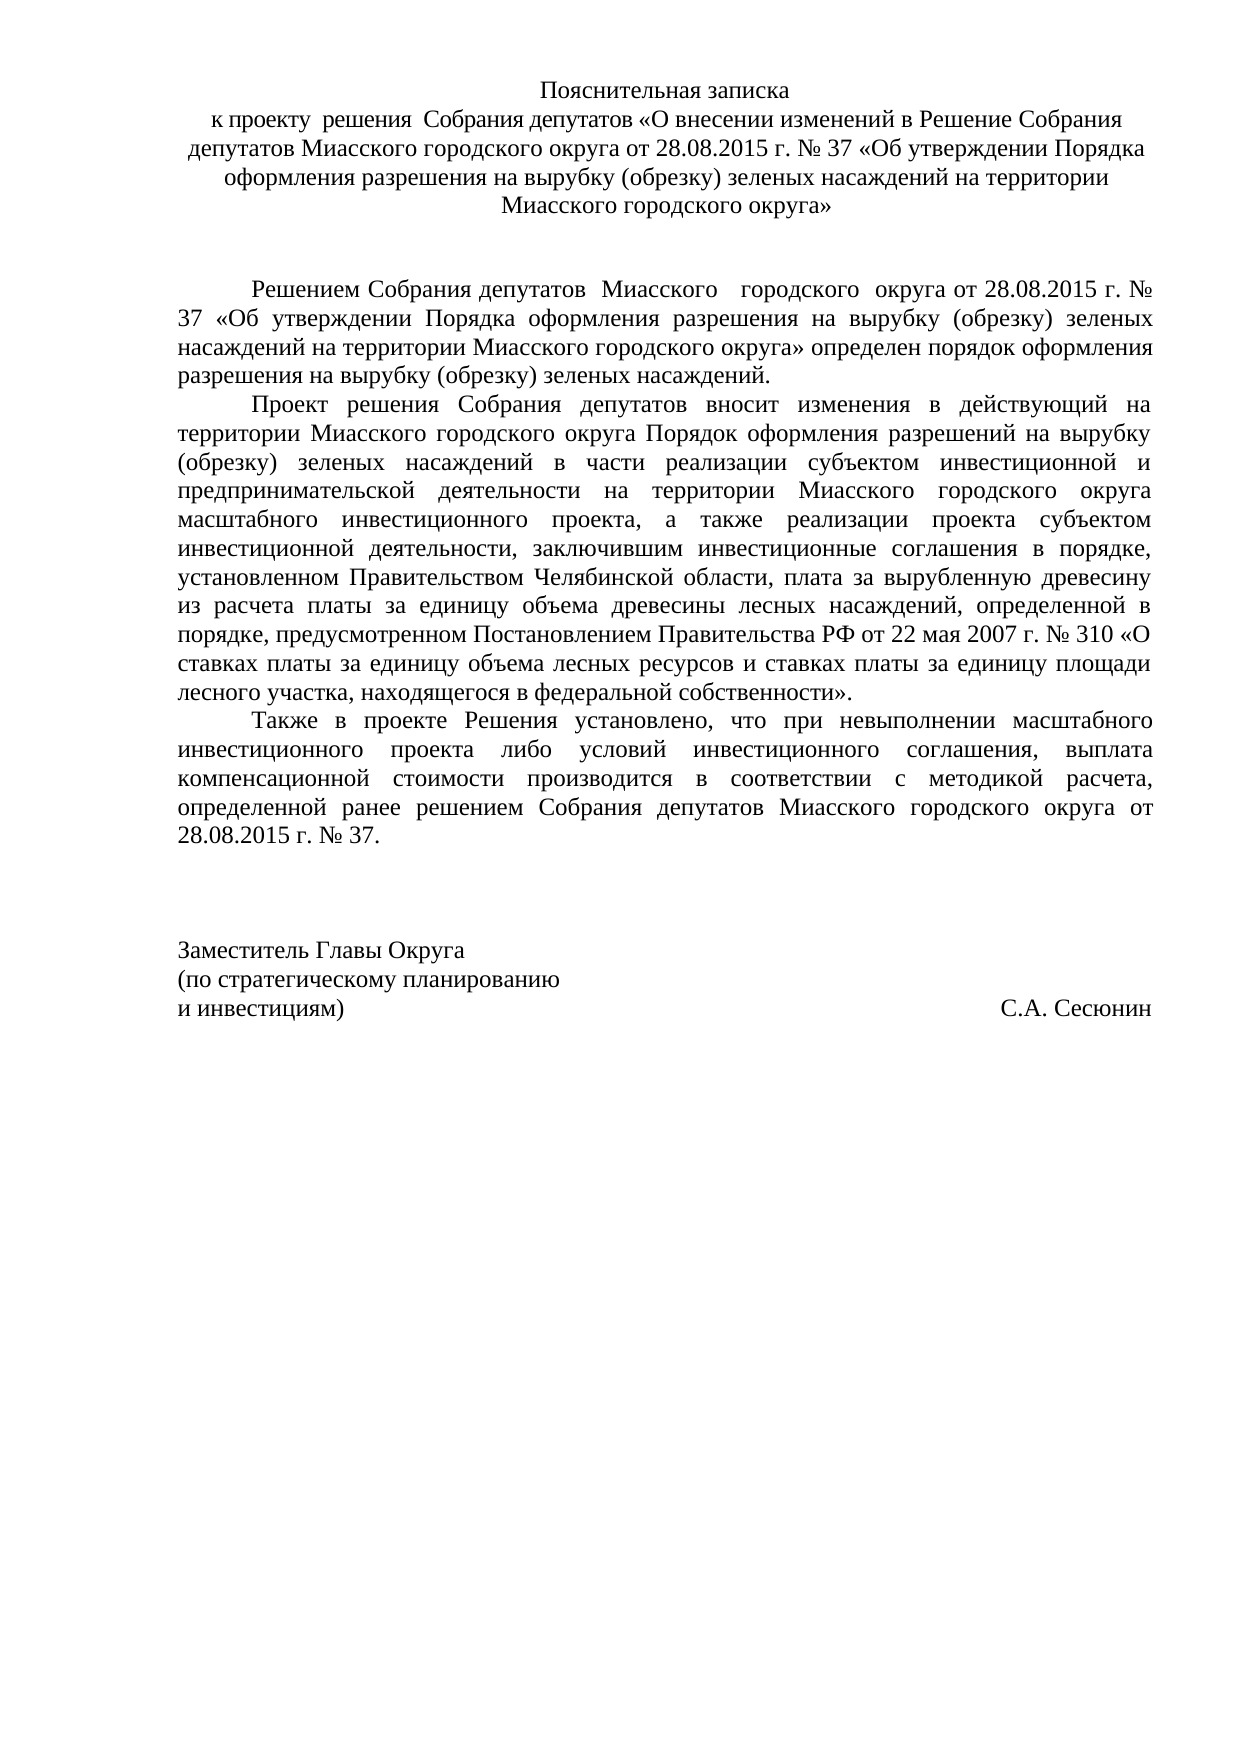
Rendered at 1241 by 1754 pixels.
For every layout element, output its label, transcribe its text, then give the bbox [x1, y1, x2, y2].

text к проекту решения Собрания депутатов «О внесении изменений в Решение Собрания депутатов Миасского городского округа от 28.08.2015 г. № 37 «Об утверждении Порядка оформления разрешения на вырубку (обрезку) зеленых насаждений на территории Миасского городского округа» [177, 104, 1156, 219]
text Проект решения Собрания депутатов вносит изменения в действующий на территории Миасского городского округа Порядок оформления разрешений на вырубку (обрезку) зеленых насаждений в части реализации субъектом инвестиционной и предпринимательской деятельности на территории Миасского городского округа масштабного инвестиционного проекта, а также реализации проекта субъектом инвестиционной деятельности, заключившим инвестиционные соглашения в порядке, установленном Правительством Челябинской области, плата за вырубленную древесину из расчета платы за единицу объема древесины лесных насаждений, определенной в порядке, предусмотренном Постановлением Правительства РФ от 22 мая 2007 г. № 310 «О ставках платы за единицу объема лесных ресурсов и ставках платы за единицу площади лесного участка, находящегося в федеральной собственности». [177, 389, 1152, 706]
text Также в проекте Решения установлено, что при невыполнении масштабного инвестиционного проекта либо условий инвестиционного соглашения, выплата компенсационной стоимости производится в соответствии с методикой расчета, определенной ранее решением Собрания депутатов Миасского городского округа от 28.08.2015 г. № 37. [177, 706, 1154, 849]
text Заместитель Главы Округа [177, 936, 1156, 964]
text и инвестициям) С.А. Сесюнин [177, 993, 1156, 1022]
text (по стратегическому планированию [177, 964, 1156, 993]
text Пояснительная записка [177, 75, 1152, 104]
text Решением Собрания депутатов Миасского городского округа от 28.08.2015 г. № 37 «Об утверждении Порядка оформления разрешения на вырубку (обрезку) зеленых насаждений на территории Миасского городского округа» определен порядок оформления разрешения на вырубку (обрезку) зеленых насаждений. [177, 274, 1154, 389]
